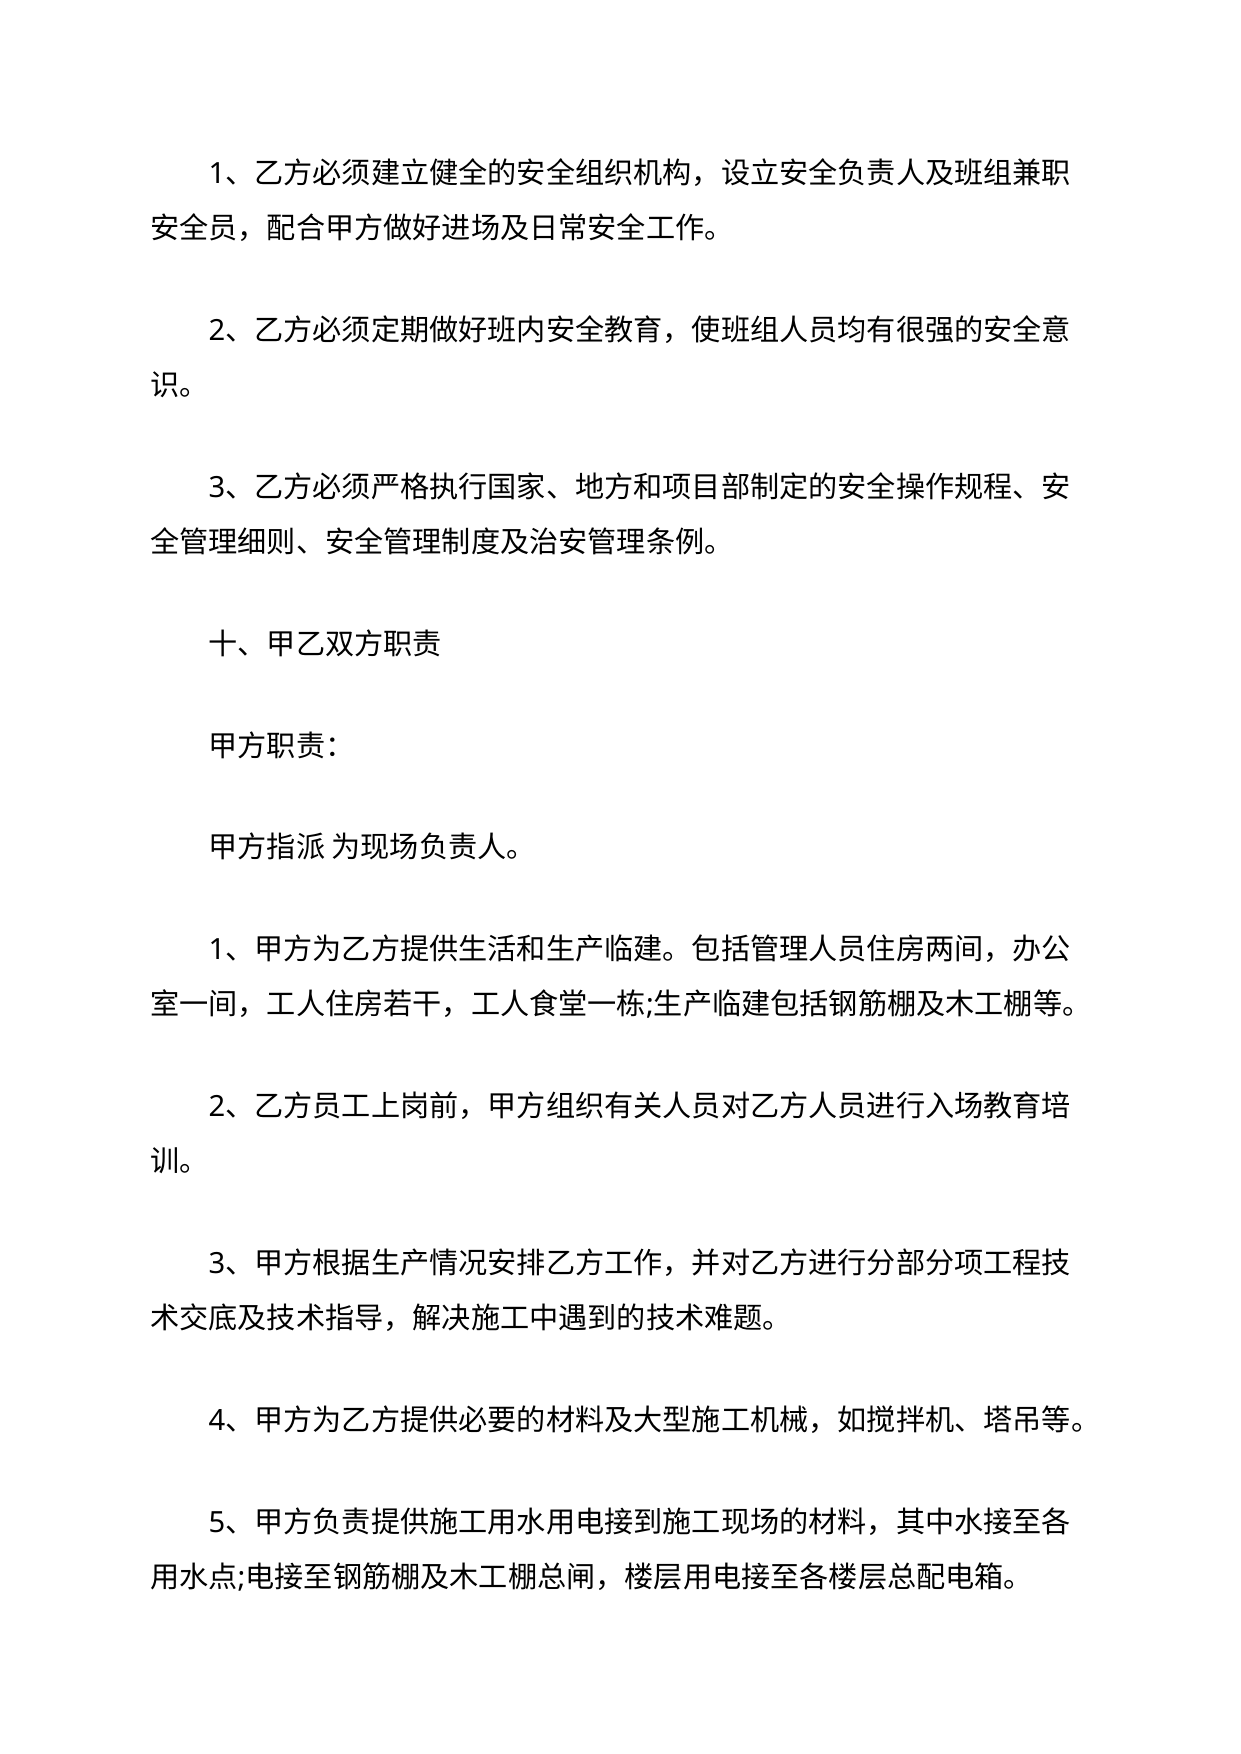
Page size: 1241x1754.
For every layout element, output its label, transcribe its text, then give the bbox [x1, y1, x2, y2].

text 1、甲方为乙方提供生活和生产临建。包括管理人员住房两间，办公室一间，工人住房若干，工人食堂一栋;生产临建包括钢筋棚及木工棚等。 [150, 926, 1090, 1023]
text 1、乙方必须建立健全的安全组织机构，设立安全负责人及班组兼职安全员，配合甲方做好进场及日常安全工作。 [150, 150, 1090, 247]
text 3、乙方必须严格执行国家、地方和项目部制定的安全操作规程、安全管理细则、安全管理制度及治安管理条例。 [150, 463, 1090, 561]
text 甲方指派 为现场负责人。 [150, 824, 1090, 866]
text 2、乙方必须定期做好班内安全教育，使班组人员均有很强的安全意识。 [150, 307, 1090, 404]
text 十、甲乙双方职责 [150, 620, 1090, 663]
text 2、乙方员工上岗前，甲方组织有关人员对乙方人员进行入场教育培训。 [150, 1083, 1090, 1180]
text 3、甲方根据生产情况安排乙方工作，并对乙方进行分部分项工程技术交底及技术指导，解决施工中遇到的技术难题。 [150, 1239, 1090, 1337]
text 甲方职责： [150, 722, 1090, 764]
text 5、甲方负责提供施工用水用电接到施工现场的材料，其中水接至各用水点;电接至钢筋棚及木工棚总闸，楼层用电接至各楼层总配电箱。 [150, 1498, 1090, 1596]
text 4、甲方为乙方提供必要的材料及大型施工机械，如搅拌机、塔吊等。 [150, 1396, 1090, 1438]
